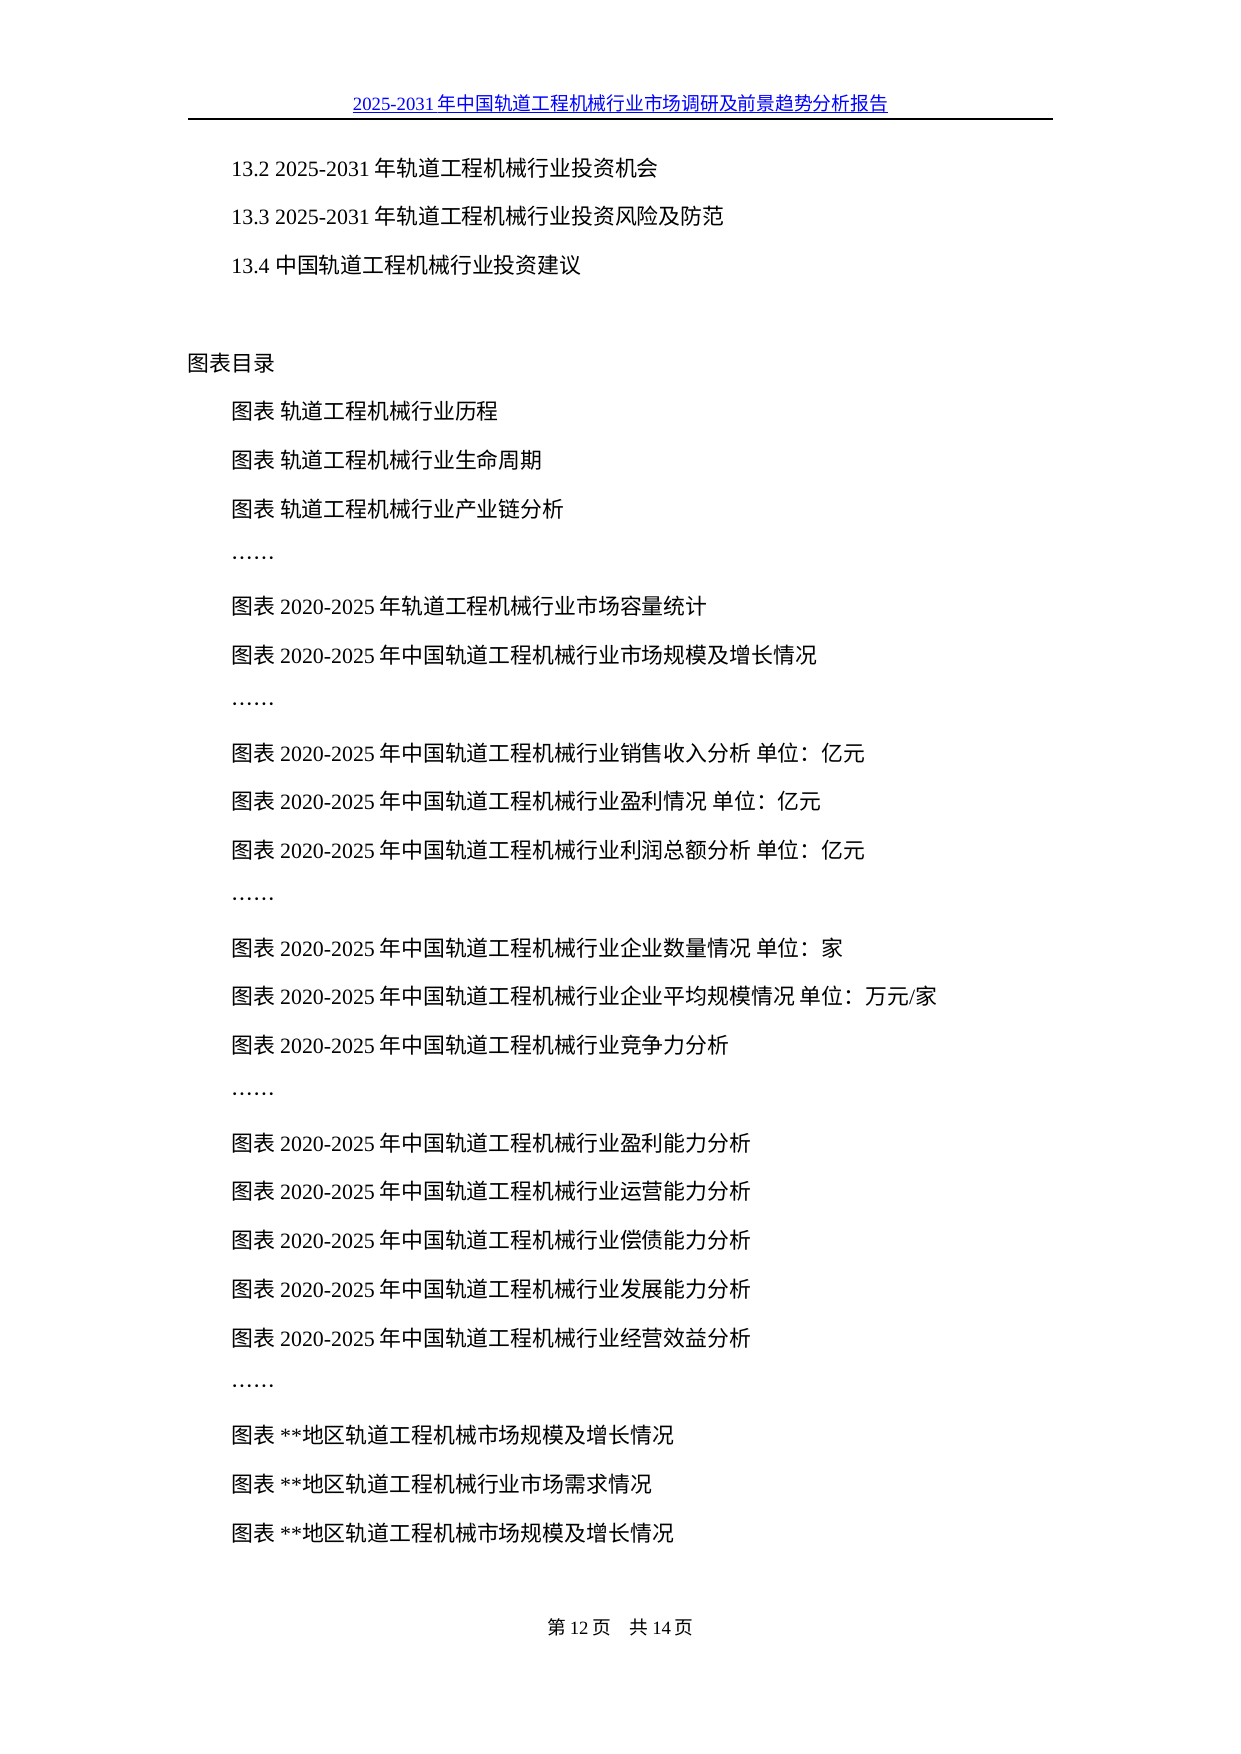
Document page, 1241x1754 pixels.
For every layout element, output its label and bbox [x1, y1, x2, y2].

text [187, 150, 1053, 1548]
